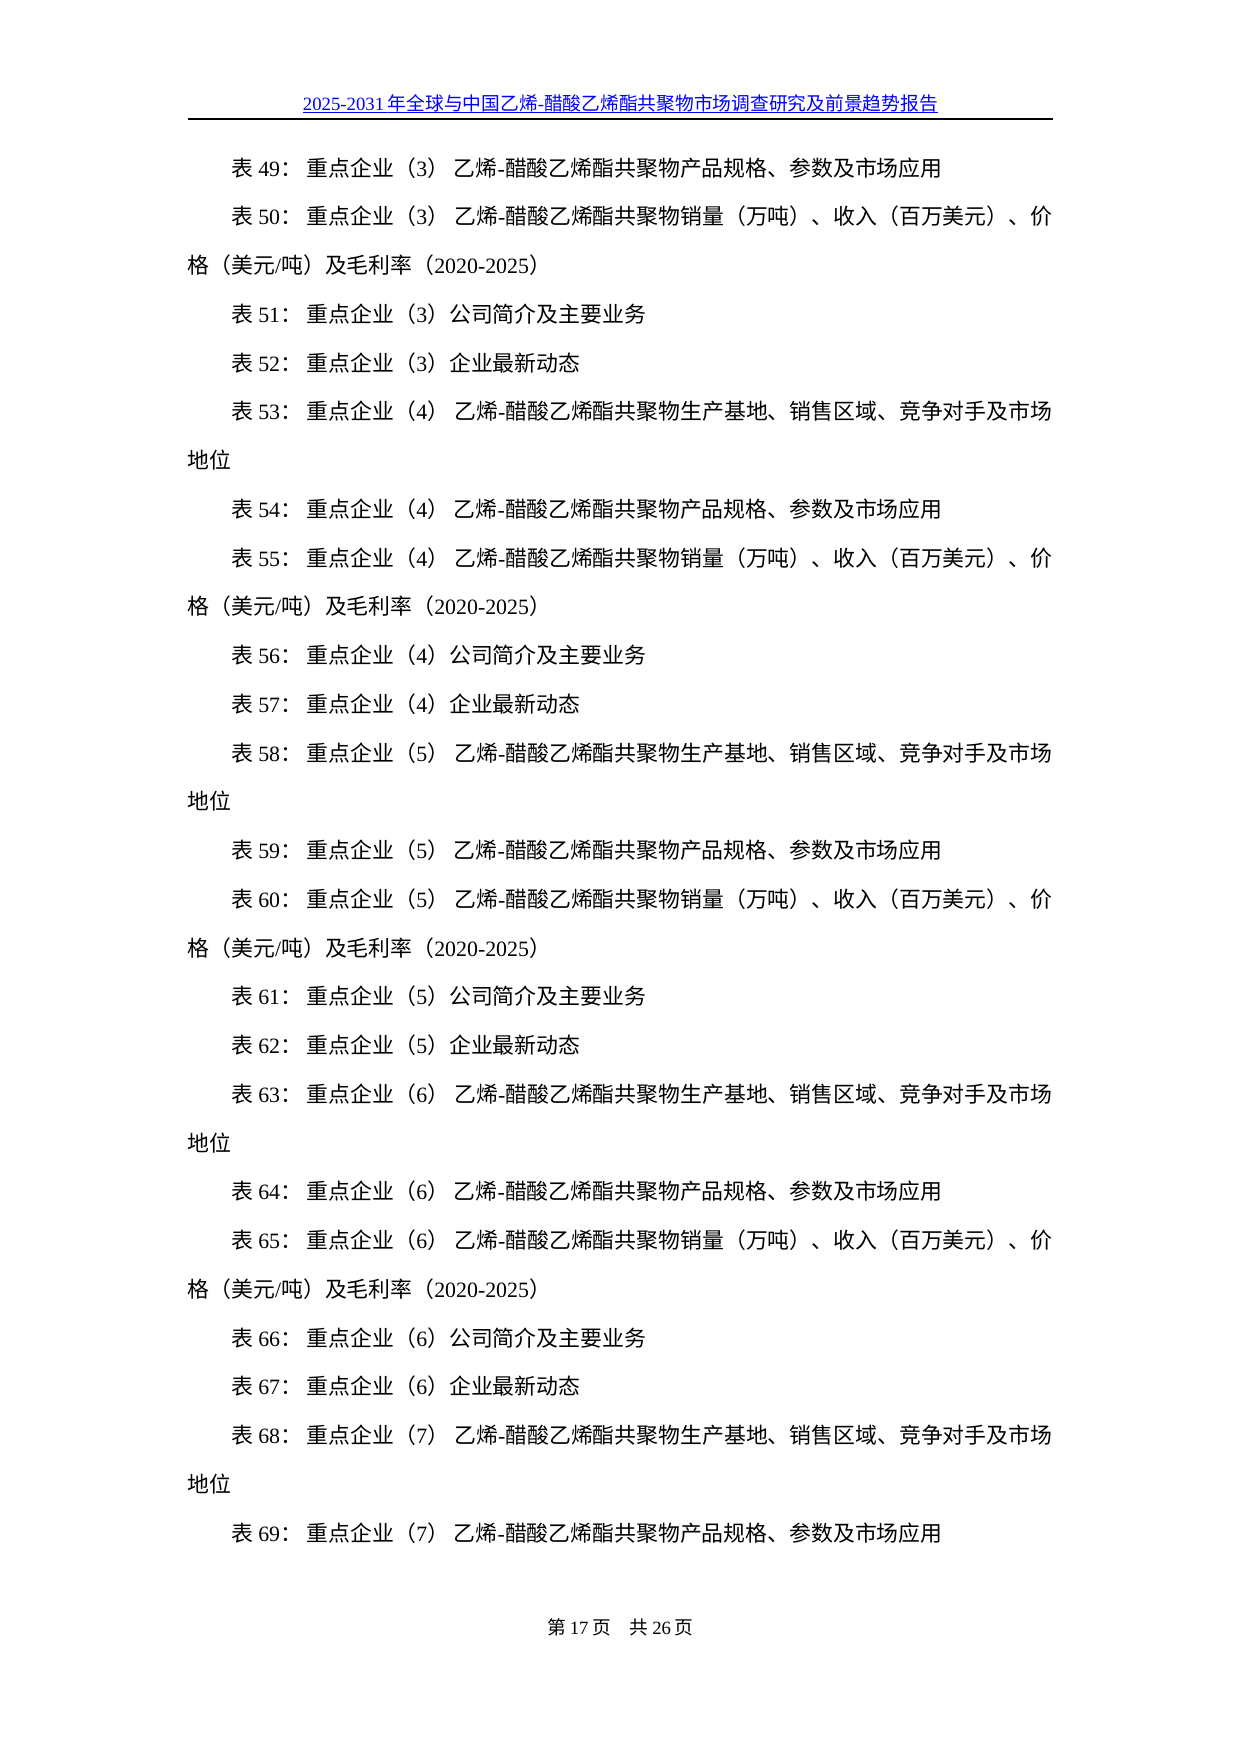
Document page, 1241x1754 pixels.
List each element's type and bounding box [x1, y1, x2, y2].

text [187, 150, 1053, 1548]
